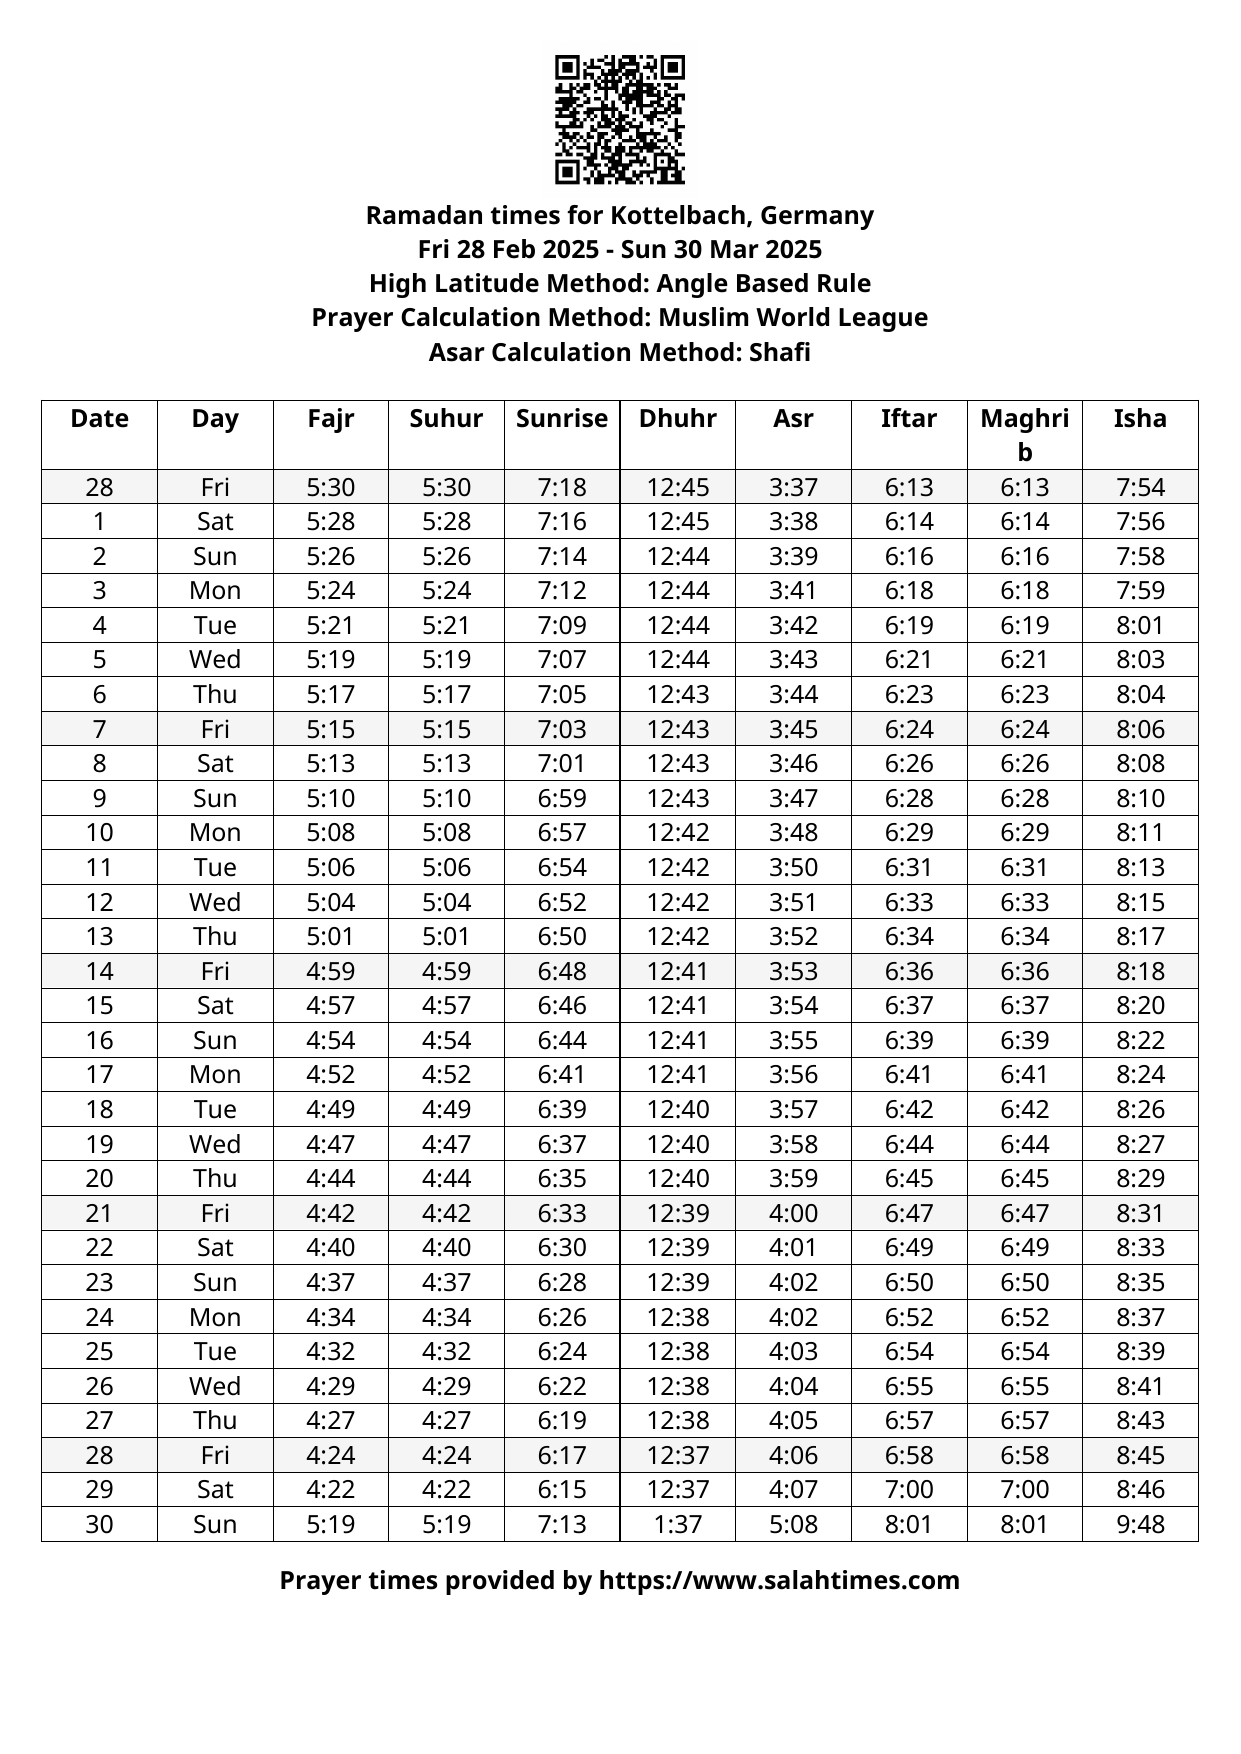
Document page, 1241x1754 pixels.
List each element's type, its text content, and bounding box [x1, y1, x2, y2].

text Ramadan times for Kottelbach, Germany [42, 198, 1198, 232]
table_cell Sat [158, 504, 273, 538]
table_cell Sun [158, 781, 273, 814]
table_cell 9:48 [1083, 1507, 1198, 1541]
table_cell 28 [42, 470, 157, 503]
table_cell 4:01 [736, 1231, 851, 1264]
table_cell 3:52 [736, 919, 851, 953]
text Prayer times provided by https://www.salahtimes.com [42, 1563, 1198, 1597]
table_cell 6:52 [505, 885, 619, 918]
table_cell 8:06 [1083, 712, 1198, 745]
table_cell Fri [158, 954, 273, 987]
table_cell 7:59 [1083, 574, 1198, 607]
table_cell 6:14 [968, 504, 1082, 538]
table_cell Sat [158, 746, 273, 780]
table_cell 12:38 [621, 1369, 735, 1402]
table_cell 12:43 [621, 746, 735, 780]
table_cell 6:44 [968, 1127, 1082, 1160]
table_cell 5:04 [274, 885, 388, 918]
table_cell 7:03 [505, 712, 619, 745]
table_cell 7:05 [505, 677, 619, 711]
table_cell 7:14 [505, 539, 619, 572]
table_cell 6:55 [968, 1369, 1082, 1402]
table_cell 4:07 [736, 1473, 851, 1506]
table_cell 6:36 [968, 954, 1082, 987]
table_cell 6:26 [968, 746, 1082, 780]
table_cell 3:58 [736, 1127, 851, 1160]
table_cell 4:22 [389, 1473, 504, 1506]
table_cell 8:10 [1083, 781, 1198, 814]
table_cell 6:37 [852, 989, 967, 1022]
table_cell 4:32 [389, 1334, 504, 1368]
text Fri 28 Feb 2025 - Sun 30 Mar 2025 [42, 232, 1198, 266]
table_cell 7:58 [1083, 539, 1198, 572]
table_cell 17 [42, 1058, 157, 1091]
table_cell Mon [158, 1300, 273, 1333]
table_cell 4:32 [274, 1334, 388, 1368]
table_cell 6 [42, 677, 157, 711]
table_cell 6:14 [852, 504, 967, 538]
table_cell 6:26 [505, 1300, 619, 1333]
table_cell 6:23 [968, 677, 1082, 711]
table_cell 6:29 [968, 816, 1082, 849]
table_cell 12 [42, 885, 157, 918]
table_cell 12:38 [621, 1404, 735, 1437]
table_cell 3:54 [736, 989, 851, 1022]
table_cell 7:13 [505, 1507, 619, 1541]
table_cell 25 [42, 1334, 157, 1368]
table_cell 5:01 [274, 919, 388, 953]
table_cell 4:59 [274, 954, 388, 987]
table_cell 28 [42, 1438, 157, 1472]
table_cell 5:30 [389, 470, 504, 503]
table_cell 6:57 [852, 1404, 967, 1437]
table_header Isha [1083, 401, 1198, 469]
table_cell Thu [158, 1161, 273, 1195]
table_cell 6:44 [505, 1023, 619, 1057]
table_cell 8:37 [1083, 1300, 1198, 1333]
table_cell 5:15 [274, 712, 388, 745]
picture [542, 41, 699, 198]
table_cell 6:45 [852, 1161, 967, 1195]
table_cell 4:34 [274, 1300, 388, 1333]
table_header Day [158, 401, 273, 469]
table_cell 16 [42, 1023, 157, 1057]
table_header Sunrise [505, 401, 619, 469]
table_header Maghrib [968, 401, 1082, 469]
table_cell 3:48 [736, 816, 851, 849]
table_cell 6:33 [852, 885, 967, 918]
table_cell 12:39 [621, 1231, 735, 1264]
table_cell 6:13 [968, 470, 1082, 503]
text High Latitude Method: Angle Based Rule [42, 266, 1198, 300]
table_cell 5:10 [389, 781, 504, 814]
table_cell 6:33 [968, 885, 1082, 918]
table_cell 6:50 [505, 919, 619, 953]
table_cell 5:17 [389, 677, 504, 711]
table_cell 6:34 [968, 919, 1082, 953]
table_cell 8:35 [1083, 1265, 1198, 1299]
table_cell 6:42 [852, 1092, 967, 1126]
table_cell 6:33 [505, 1196, 619, 1229]
table_cell 3:41 [736, 574, 851, 607]
table_cell 1:37 [621, 1507, 735, 1541]
table_cell 5 [42, 643, 157, 676]
table_cell 12:43 [621, 781, 735, 814]
table_cell 12:38 [621, 1300, 735, 1333]
table_cell 4:02 [736, 1265, 851, 1299]
table_cell 12:39 [621, 1196, 735, 1229]
table_cell 6:58 [968, 1438, 1082, 1472]
table_cell 23 [42, 1265, 157, 1299]
table_cell Sun [158, 539, 273, 572]
table_cell 4:57 [274, 989, 388, 1022]
table_cell Thu [158, 1404, 273, 1437]
table_cell Thu [158, 919, 273, 953]
table_cell 4:22 [274, 1473, 388, 1506]
table_cell 6:54 [968, 1334, 1082, 1368]
table_cell 6:30 [505, 1231, 619, 1264]
table_cell 12:45 [621, 504, 735, 538]
table_cell 6:58 [852, 1438, 967, 1472]
table_cell 8:41 [1083, 1369, 1198, 1402]
table_cell 7:00 [968, 1473, 1082, 1506]
table_cell 6:49 [968, 1231, 1082, 1264]
table_cell 5:06 [389, 850, 504, 884]
table_cell 12:42 [621, 919, 735, 953]
table_cell Wed [158, 1369, 273, 1402]
table_cell 6:37 [968, 989, 1082, 1022]
table_cell 6:39 [968, 1023, 1082, 1057]
table_cell 5:26 [389, 539, 504, 572]
table_cell 6:41 [968, 1058, 1082, 1091]
table_cell 12:44 [621, 608, 735, 642]
table_cell 3:47 [736, 781, 851, 814]
table_cell 8:03 [1083, 643, 1198, 676]
table_cell 12:44 [621, 643, 735, 676]
table_cell 12:37 [621, 1438, 735, 1472]
table_cell 6:47 [852, 1196, 967, 1229]
table_cell 8 [42, 746, 157, 780]
table_cell 6:18 [968, 574, 1082, 607]
table_cell 6:42 [968, 1092, 1082, 1126]
table_cell 15 [42, 989, 157, 1022]
table_cell 12:39 [621, 1265, 735, 1299]
table_cell 4:49 [274, 1092, 388, 1126]
table_cell 5:13 [389, 746, 504, 780]
table_cell Wed [158, 1127, 273, 1160]
table_cell 4:34 [389, 1300, 504, 1333]
table_cell 12:40 [621, 1127, 735, 1160]
table_cell 4:54 [274, 1023, 388, 1057]
table_cell 8:18 [1083, 954, 1198, 987]
table_cell 4:42 [389, 1196, 504, 1229]
table_cell 3:53 [736, 954, 851, 987]
table_cell 12:41 [621, 954, 735, 987]
table_cell 11 [42, 850, 157, 884]
table_cell 8:08 [1083, 746, 1198, 780]
table_cell 4:49 [389, 1092, 504, 1126]
table_cell 3:59 [736, 1161, 851, 1195]
table_cell 6:34 [852, 919, 967, 953]
table_header Asr [736, 401, 851, 469]
table_cell Sun [158, 1023, 273, 1057]
table_cell 3:43 [736, 643, 851, 676]
table_cell 7:01 [505, 746, 619, 780]
table_cell 6:18 [852, 574, 967, 607]
table_cell 6:24 [968, 712, 1082, 745]
table_cell 8:26 [1083, 1092, 1198, 1126]
table_cell 5:28 [389, 504, 504, 538]
table_cell 4:47 [389, 1127, 504, 1160]
table_cell 4:40 [389, 1231, 504, 1264]
table_cell 4 [42, 608, 157, 642]
table_cell 4:44 [389, 1161, 504, 1195]
table_cell 6:21 [968, 643, 1082, 676]
table_cell 6:45 [968, 1161, 1082, 1195]
table_cell 6:49 [852, 1231, 967, 1264]
table_cell 6:26 [852, 746, 967, 780]
table_cell Fri [158, 1196, 273, 1229]
table_cell 4:00 [736, 1196, 851, 1229]
table_cell 6:28 [968, 781, 1082, 814]
table_cell 8:01 [968, 1507, 1082, 1541]
table_cell 4:37 [274, 1265, 388, 1299]
table_cell 4:54 [389, 1023, 504, 1057]
table_cell 5:28 [274, 504, 388, 538]
table_cell 14 [42, 954, 157, 987]
table_cell 6:48 [505, 954, 619, 987]
table_cell Sat [158, 1473, 273, 1506]
table_cell 8:22 [1083, 1023, 1198, 1057]
table_cell 3:39 [736, 539, 851, 572]
table_cell 5:08 [274, 816, 388, 849]
table_cell 4:24 [274, 1438, 388, 1472]
table_cell 8:31 [1083, 1196, 1198, 1229]
table_cell 27 [42, 1404, 157, 1437]
table_cell 5:17 [274, 677, 388, 711]
table_cell 5:04 [389, 885, 504, 918]
table_cell 7:07 [505, 643, 619, 676]
table_header Suhur [389, 401, 504, 469]
table_cell 4:47 [274, 1127, 388, 1160]
table_cell 21 [42, 1196, 157, 1229]
table_cell 7:12 [505, 574, 619, 607]
table_cell 6:50 [852, 1265, 967, 1299]
table_cell 5:19 [274, 1507, 388, 1541]
table_cell 3:44 [736, 677, 851, 711]
table_cell 29 [42, 1473, 157, 1506]
table_cell 12:41 [621, 1023, 735, 1057]
table_header Dhuhr [621, 401, 735, 469]
table_cell 8:27 [1083, 1127, 1198, 1160]
table_cell 3:38 [736, 504, 851, 538]
table_cell 12:43 [621, 712, 735, 745]
table_cell 8:17 [1083, 919, 1198, 953]
table_cell 6:29 [852, 816, 967, 849]
table_cell 6:19 [505, 1404, 619, 1437]
table_cell 6:57 [505, 816, 619, 849]
table_cell 7:09 [505, 608, 619, 642]
table_cell 4:37 [389, 1265, 504, 1299]
table_cell 4:05 [736, 1404, 851, 1437]
table_cell 5:13 [274, 746, 388, 780]
table_cell 12:44 [621, 574, 735, 607]
table_cell 12:40 [621, 1161, 735, 1195]
table_cell Wed [158, 885, 273, 918]
table_cell Sat [158, 989, 273, 1022]
table_cell 3:50 [736, 850, 851, 884]
table_cell 6:35 [505, 1161, 619, 1195]
table_cell 24 [42, 1300, 157, 1333]
table_cell 8:46 [1083, 1473, 1198, 1506]
table_cell Mon [158, 1058, 273, 1091]
table_cell 10 [42, 816, 157, 849]
table_cell Tue [158, 850, 273, 884]
table_cell 12:41 [621, 1058, 735, 1091]
table_cell 6:24 [505, 1334, 619, 1368]
table_cell 20 [42, 1161, 157, 1195]
table_cell 6:22 [505, 1369, 619, 1402]
table_cell 6:19 [852, 608, 967, 642]
table_cell Sun [158, 1265, 273, 1299]
table_cell 5:21 [274, 608, 388, 642]
table_cell 4:06 [736, 1438, 851, 1472]
table_cell 8:20 [1083, 989, 1198, 1022]
table_cell 12:41 [621, 989, 735, 1022]
table_cell 3:42 [736, 608, 851, 642]
table_cell 12:43 [621, 677, 735, 711]
table_cell Fri [158, 1438, 273, 1472]
table_cell 5:19 [389, 1507, 504, 1541]
table_cell 7:16 [505, 504, 619, 538]
table_cell 4:42 [274, 1196, 388, 1229]
table_cell 4:04 [736, 1369, 851, 1402]
table_cell 6:41 [505, 1058, 619, 1091]
table_cell 6:55 [852, 1369, 967, 1402]
table_cell Tue [158, 1092, 273, 1126]
table_cell 6:36 [852, 954, 967, 987]
table_cell Sun [158, 1507, 273, 1541]
table_cell 4:29 [274, 1369, 388, 1402]
table_cell 8:33 [1083, 1231, 1198, 1264]
table_cell 12:45 [621, 470, 735, 503]
table_cell 3:46 [736, 746, 851, 780]
table_cell 6:31 [968, 850, 1082, 884]
table_cell 5:19 [389, 643, 504, 676]
table_cell 4:27 [389, 1404, 504, 1437]
table_cell Mon [158, 574, 273, 607]
table_cell 5:08 [389, 816, 504, 849]
table_cell 5:01 [389, 919, 504, 953]
table_cell 3:57 [736, 1092, 851, 1126]
table_cell 7 [42, 712, 157, 745]
table_cell 3 [42, 574, 157, 607]
table_cell 6:39 [505, 1092, 619, 1126]
table_cell Fri [158, 470, 273, 503]
table_cell 8:01 [1083, 608, 1198, 642]
table_cell 3:45 [736, 712, 851, 745]
table_cell 12:44 [621, 539, 735, 572]
table_cell 6:16 [968, 539, 1082, 572]
table_cell 5:15 [389, 712, 504, 745]
table_cell 9 [42, 781, 157, 814]
table_cell 4:27 [274, 1404, 388, 1437]
table_cell 7:56 [1083, 504, 1198, 538]
table_cell 5:19 [274, 643, 388, 676]
table_cell 8:13 [1083, 850, 1198, 884]
table_cell 6:19 [968, 608, 1082, 642]
table_cell 3:56 [736, 1058, 851, 1091]
table_cell 5:30 [274, 470, 388, 503]
text Prayer Calculation Method: Muslim World League [42, 300, 1198, 334]
table_cell 5:10 [274, 781, 388, 814]
table_cell 7:00 [852, 1473, 967, 1506]
text Asar Calculation Method: Shafi [42, 334, 1198, 368]
table_cell 3:51 [736, 885, 851, 918]
table_cell Wed [158, 643, 273, 676]
table_cell 5:24 [389, 574, 504, 607]
table_cell 4:24 [389, 1438, 504, 1472]
table_cell 8:45 [1083, 1438, 1198, 1472]
table_cell 6:13 [852, 470, 967, 503]
table_cell Fri [158, 712, 273, 745]
table_cell 6:24 [852, 712, 967, 745]
table_cell 8:29 [1083, 1161, 1198, 1195]
table_cell 6:21 [852, 643, 967, 676]
table_cell 4:57 [389, 989, 504, 1022]
table_cell 12:42 [621, 885, 735, 918]
table_cell 13 [42, 919, 157, 953]
table_cell 6:50 [968, 1265, 1082, 1299]
table_cell 6:44 [852, 1127, 967, 1160]
table_cell 7:54 [1083, 470, 1198, 503]
table_cell 6:47 [968, 1196, 1082, 1229]
table_cell 6:37 [505, 1127, 619, 1160]
table_cell 6:57 [968, 1404, 1082, 1437]
table_cell 8:15 [1083, 885, 1198, 918]
table_cell 8:01 [852, 1507, 967, 1541]
table_cell 6:52 [968, 1300, 1082, 1333]
table_cell 6:46 [505, 989, 619, 1022]
table_cell 3:55 [736, 1023, 851, 1057]
table_cell 4:02 [736, 1300, 851, 1333]
table_cell 8:39 [1083, 1334, 1198, 1368]
table_cell 8:24 [1083, 1058, 1198, 1091]
table_cell 6:28 [505, 1265, 619, 1299]
table_cell 4:29 [389, 1369, 504, 1402]
table_cell Sat [158, 1231, 273, 1264]
table_cell Tue [158, 608, 273, 642]
table_cell 12:42 [621, 816, 735, 849]
table_cell 6:54 [505, 850, 619, 884]
table_cell 5:06 [274, 850, 388, 884]
table_cell 5:24 [274, 574, 388, 607]
table_cell 6:15 [505, 1473, 619, 1506]
table_cell 4:03 [736, 1334, 851, 1368]
table_header Fajr [274, 401, 388, 469]
table_cell 6:28 [852, 781, 967, 814]
table_cell 8:43 [1083, 1404, 1198, 1437]
table_cell 6:54 [852, 1334, 967, 1368]
table_cell Tue [158, 1334, 273, 1368]
table_cell 2 [42, 539, 157, 572]
table_cell 26 [42, 1369, 157, 1402]
table_cell 5:08 [736, 1507, 851, 1541]
table_cell 4:52 [274, 1058, 388, 1091]
table_cell 19 [42, 1127, 157, 1160]
table_cell 6:52 [852, 1300, 967, 1333]
table_cell 1 [42, 504, 157, 538]
table_cell 22 [42, 1231, 157, 1264]
table_cell 7:18 [505, 470, 619, 503]
table_cell 6:59 [505, 781, 619, 814]
table_cell 30 [42, 1507, 157, 1541]
table_cell 6:17 [505, 1438, 619, 1472]
table_cell 6:41 [852, 1058, 967, 1091]
table_cell Thu [158, 677, 273, 711]
table_cell 12:42 [621, 850, 735, 884]
table_cell 5:26 [274, 539, 388, 572]
table_cell 4:59 [389, 954, 504, 987]
table_cell 8:04 [1083, 677, 1198, 711]
table_cell 3:37 [736, 470, 851, 503]
table_cell 6:31 [852, 850, 967, 884]
table_cell 6:23 [852, 677, 967, 711]
table_cell 8:11 [1083, 816, 1198, 849]
table_cell 6:39 [852, 1023, 967, 1057]
table_header Iftar [852, 401, 967, 469]
table_cell Mon [158, 816, 273, 849]
table_cell 6:16 [852, 539, 967, 572]
table_cell 5:21 [389, 608, 504, 642]
table_cell 12:37 [621, 1473, 735, 1506]
table_cell 4:40 [274, 1231, 388, 1264]
table_header Date [42, 401, 157, 469]
table_cell 4:44 [274, 1161, 388, 1195]
table_cell 18 [42, 1092, 157, 1126]
table_cell 12:40 [621, 1092, 735, 1126]
table_cell 4:52 [389, 1058, 504, 1091]
table_cell 12:38 [621, 1334, 735, 1368]
